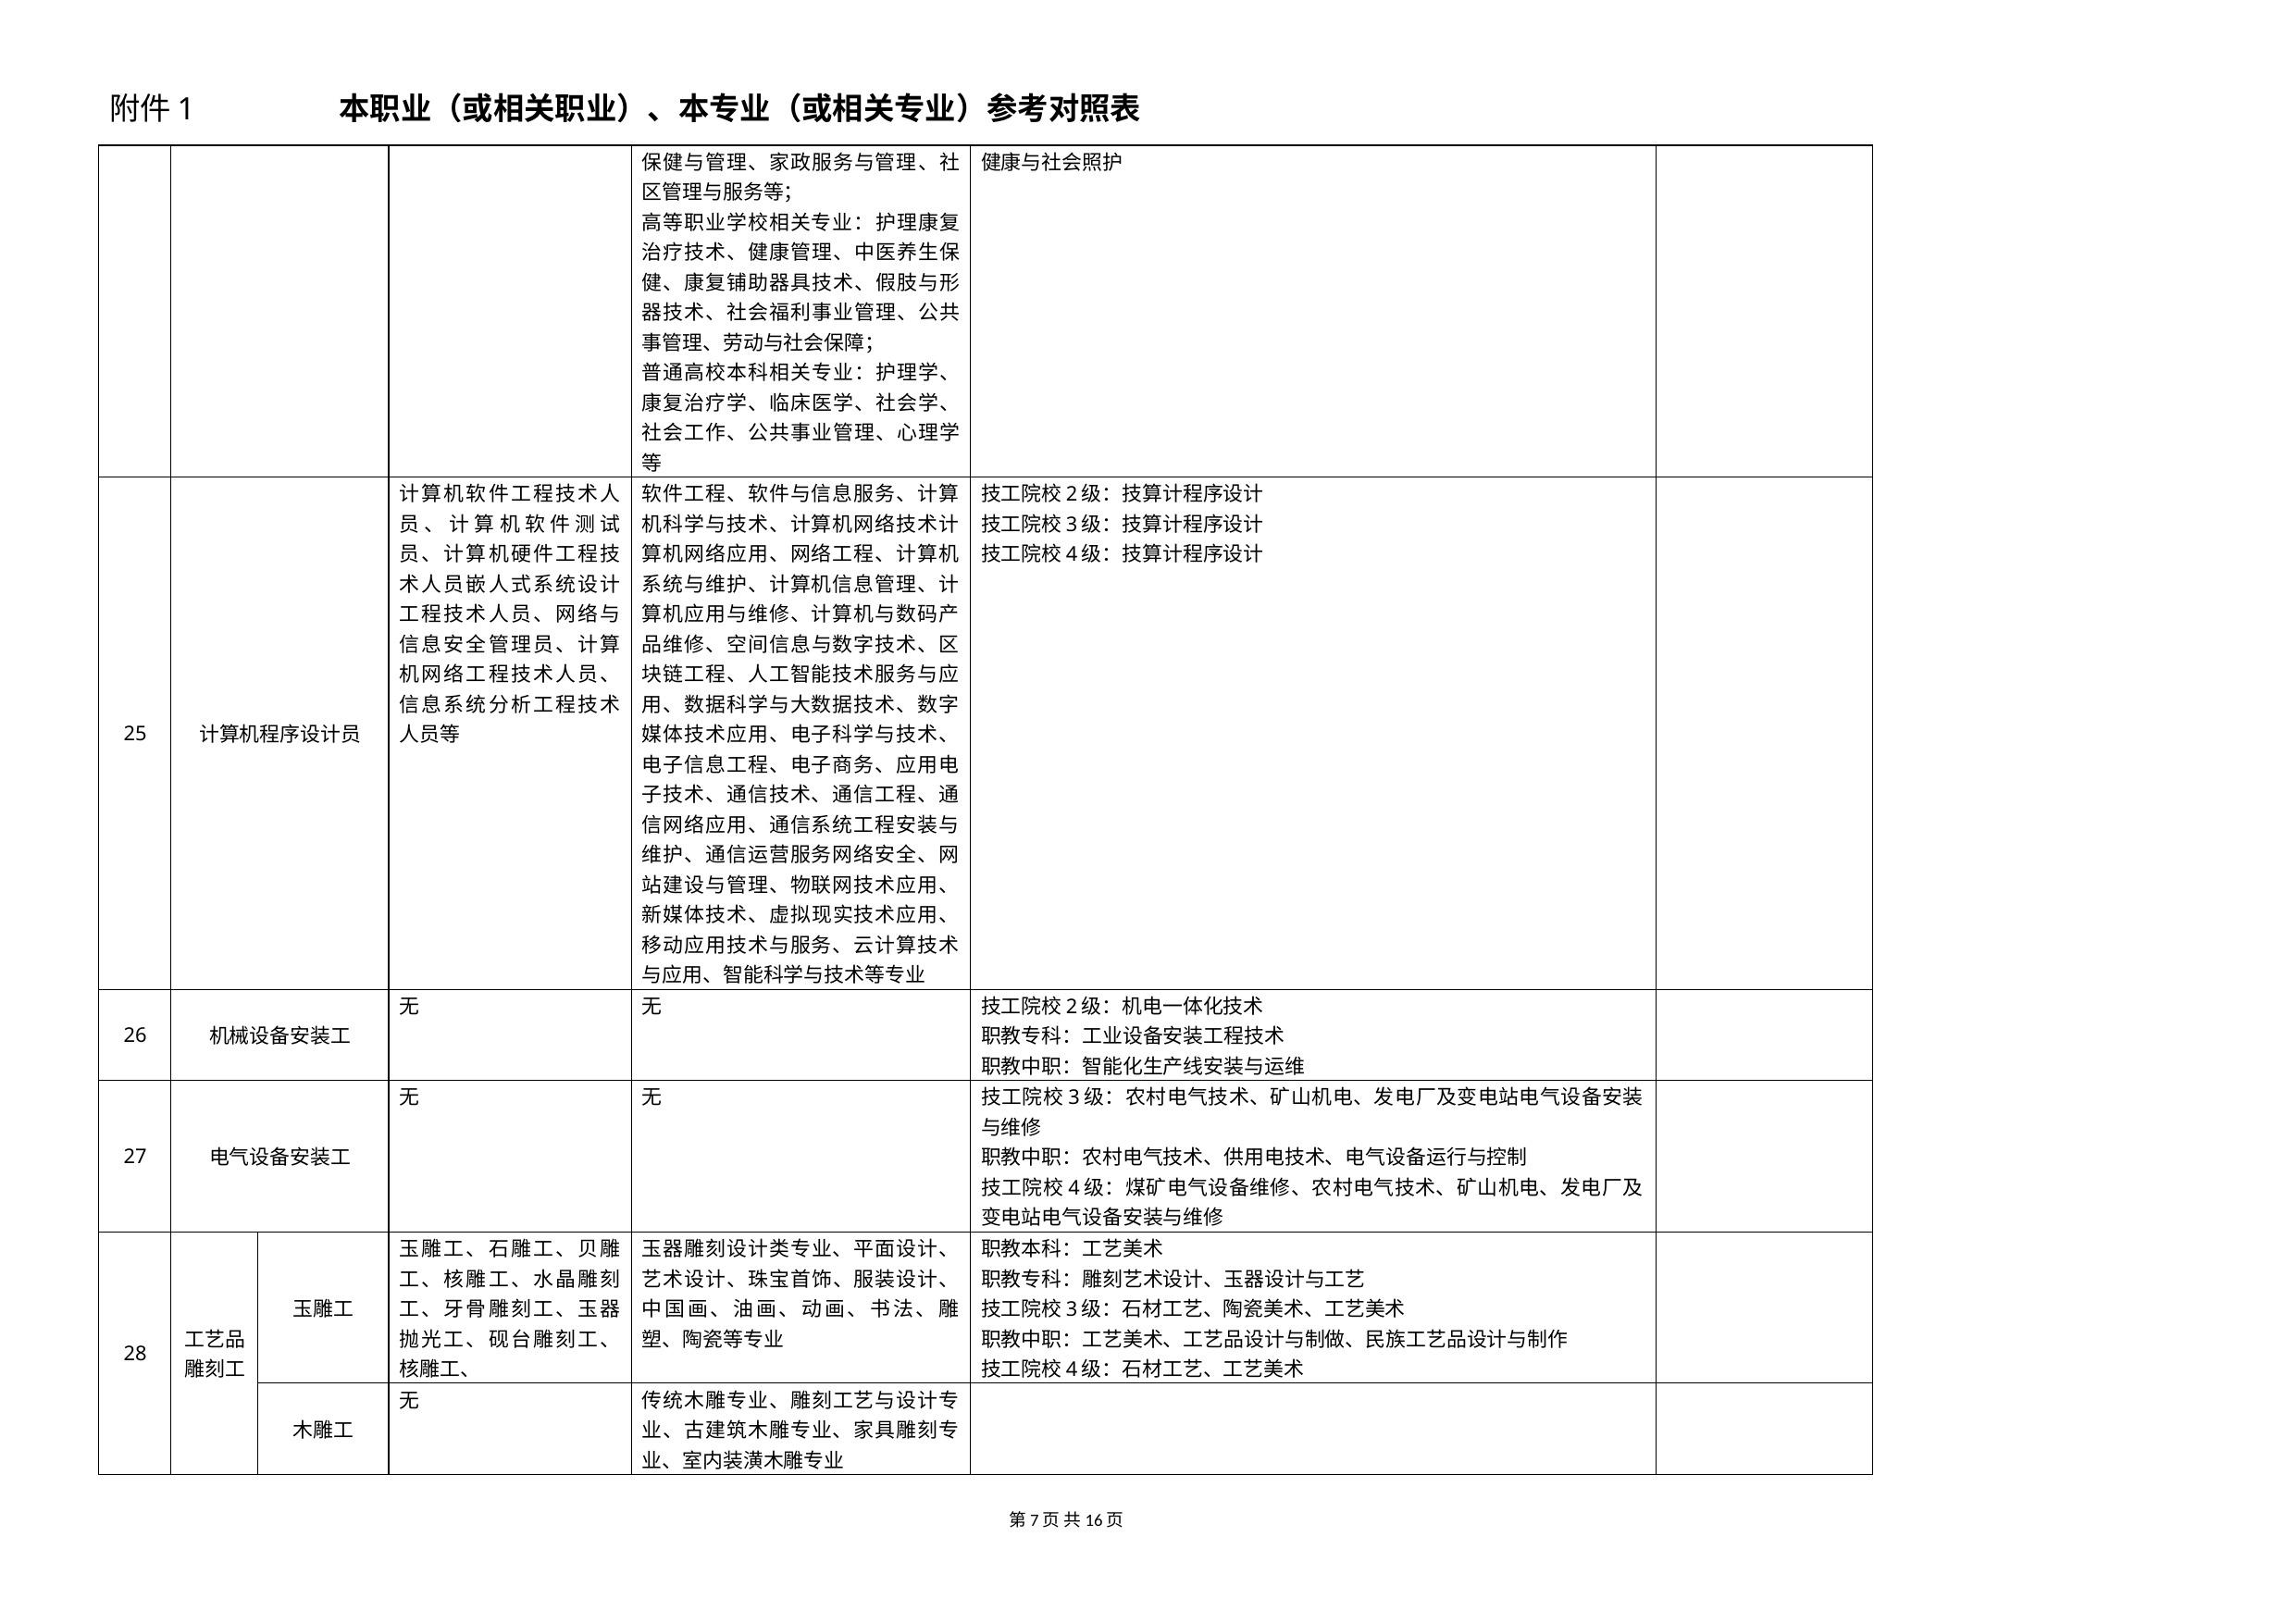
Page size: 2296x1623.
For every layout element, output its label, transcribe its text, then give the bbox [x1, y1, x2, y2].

table_cell 电气设备安装工 [171, 1081, 388, 1232]
table_cell 技工院校2级：技算计程序设计 技工院校3级：技算计程序设计 技工院校4级：技算计程序设计 [971, 477, 1656, 988]
table_cell 木雕工 [258, 1383, 388, 1474]
table_cell 28 [99, 1233, 170, 1474]
table_cell 职教本科：工艺美术 职教专科：雕刻艺术设计、玉器设计与工艺 技工院校3级：石材工艺、陶瓷美术、工艺美术 职教中职：工艺美术、工艺品设计与制做、民族工艺品设计与制作 技工院校4级：石材工艺、工艺美术 [971, 1233, 1656, 1382]
table_cell 软件工程、软件与信息服务、计算机科学与技术、计算机网络技术计算机网络应用、网络工程、计算机系统与维护、计算机信息管理、计算机应用与维修、计算机与数码产品维修、空间信息与数字技术、区块链工程、人工智能技术服务与应用、数据科学与大数据技术、数字媒体技术应用、电子科学与技术、电子信息工程、电子商务、应用电子技术、通信技术、通信工程、通信网络应用、通信系统工程安装与维护、通信运营服务网络安全、网站建设与管理、物联网技术应用、新媒体技术、虚拟现实技术应用、移动应用技术与服务、云计算技术与应用、智能科学与技术等专业 [632, 477, 970, 988]
table_cell 无 [390, 1081, 631, 1232]
table_cell 技工院校2级：机电一体化技术 职教专科：工业设备安装工程技术 职教中职：智能化生产线安装与运维 [971, 990, 1656, 1080]
table_cell 计算机软件工程技术人员、计算机软件测试员、计算机硬件工程技术人员嵌人式系统设计工程技术人员、网络与信息安全管理员、计算机网络工程技术人员、信息系统分析工程技术人员等 [390, 477, 631, 988]
table_cell 玉器雕刻设计类专业、平面设计、艺术设计、珠宝首饰、服装设计、中国画、油画、动画、书法、雕塑、陶瓷等专业 [632, 1233, 970, 1382]
table_cell 机械设备安装工 [171, 990, 388, 1080]
table_cell 技工院校3级：农村电气技术、矿山机电、发电厂及变电站电气设备安装与维修 职教中职：农村电气技术、供用电技术、电气设备运行与控制 技工院校4级：煤矿电气设备维修、农村电气技术、矿山机电、发电厂及变电站电气设备安装与维修 [971, 1081, 1656, 1232]
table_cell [632, 146, 970, 477]
table_cell 27 [99, 1081, 170, 1232]
table_cell [1657, 990, 1872, 1080]
table_cell [1657, 1383, 1872, 1474]
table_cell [971, 146, 1656, 477]
table_cell 24 [99, 146, 170, 477]
table_cell [1657, 146, 1872, 477]
table_cell 计算机程序设计员 [171, 477, 388, 988]
table_cell [1657, 1233, 1872, 1382]
table_cell 传统木雕专业、雕刻工艺与设计专业、古建筑木雕专业、家具雕刻专业、室内装潢木雕专业 [632, 1383, 970, 1474]
table_cell 25 [99, 477, 170, 988]
table_cell 无 [632, 1081, 970, 1232]
table_cell 无 [390, 1383, 631, 1474]
table_cell [1657, 477, 1872, 988]
table_cell 玉雕工、石雕工、贝雕工、核雕工、水晶雕刻工、牙骨雕刻工、玉器抛光工、砚台雕刻工、核雕工、 [390, 1233, 631, 1382]
table_cell [1657, 1081, 1872, 1232]
table_cell 26 [99, 990, 170, 1080]
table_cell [390, 146, 631, 477]
table_cell [971, 1383, 1656, 1474]
table_cell 无 [632, 990, 970, 1080]
table_cell 玉雕工 [258, 1233, 388, 1382]
table_cell 工艺品雕刻工 [171, 1233, 257, 1474]
table_cell 无 [390, 990, 631, 1080]
table_cell 养老护理员 [171, 146, 388, 477]
